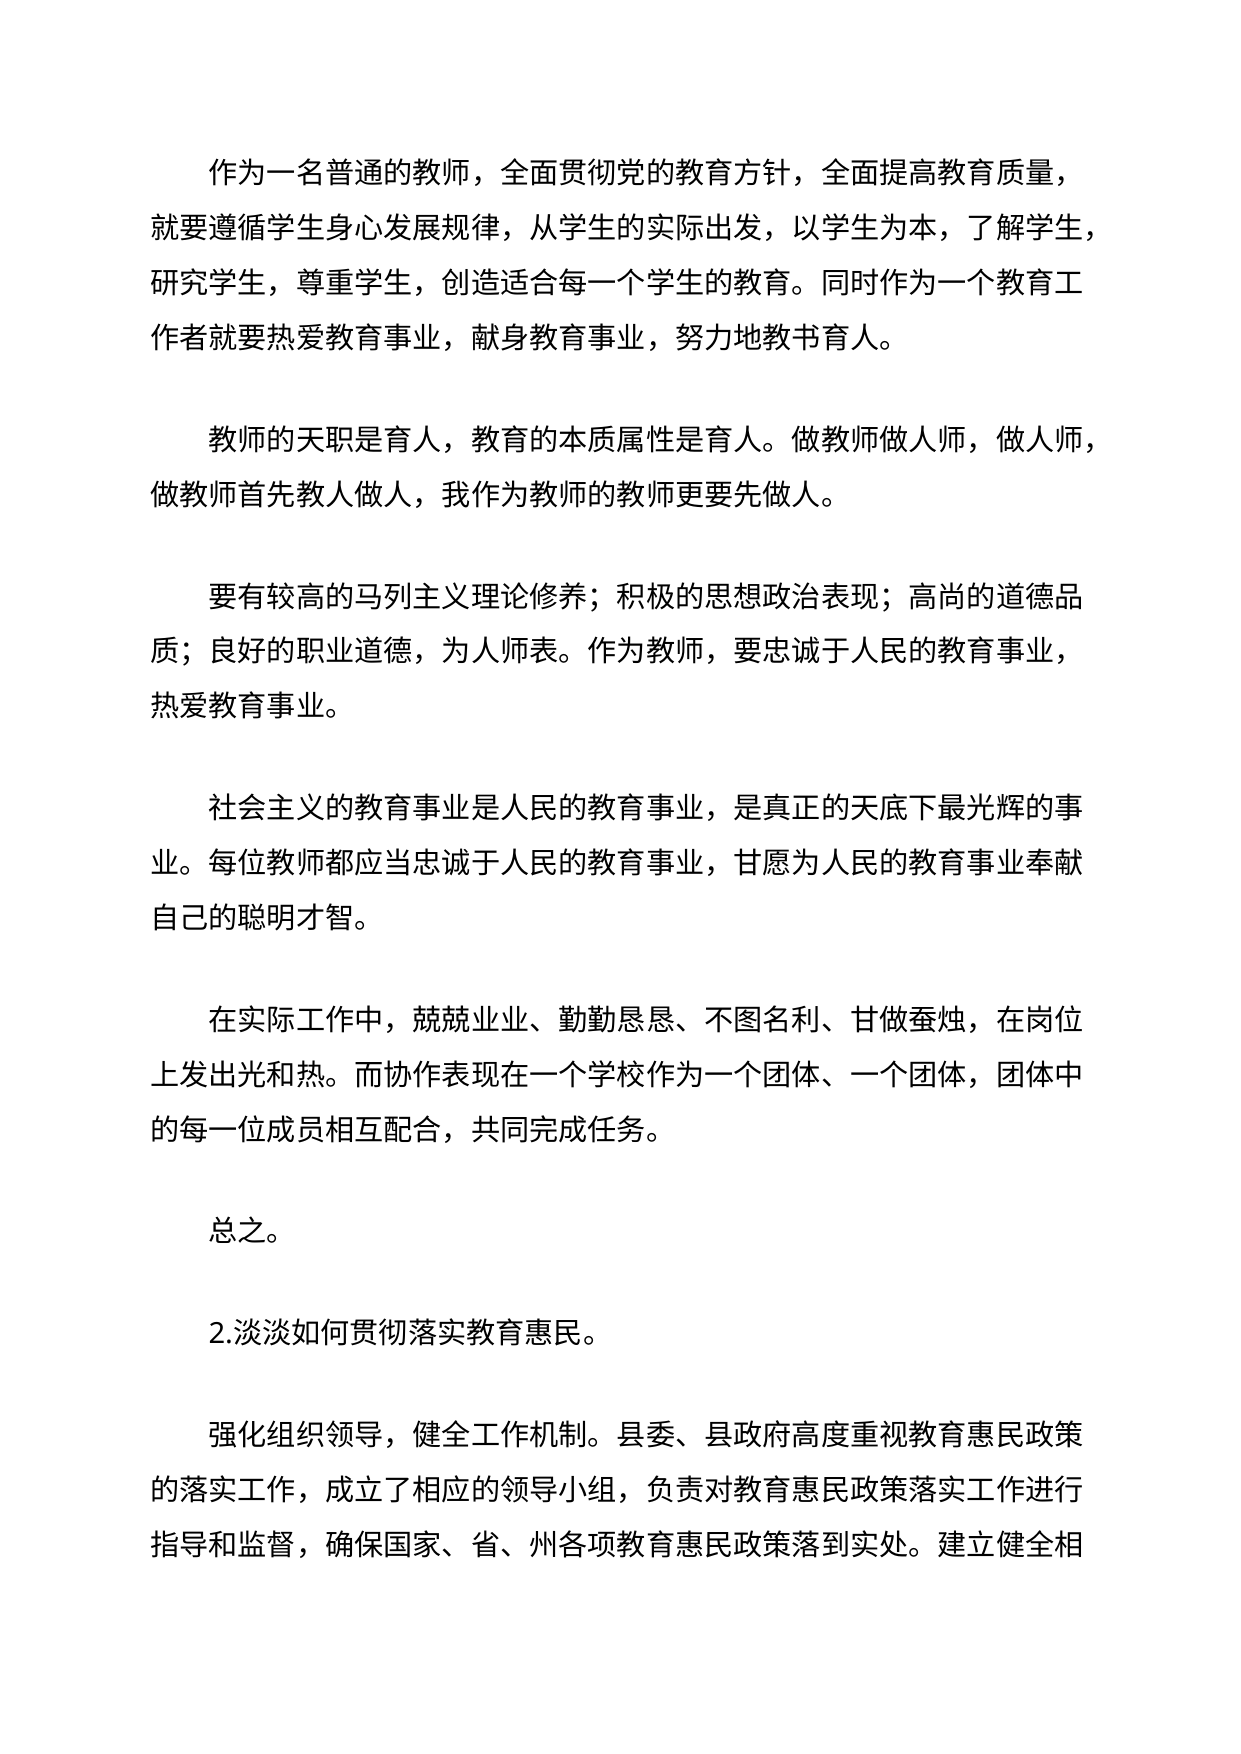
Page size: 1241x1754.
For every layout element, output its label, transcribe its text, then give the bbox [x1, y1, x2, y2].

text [150, 1412, 1090, 1564]
text 总之。 [150, 1208, 1090, 1250]
text 在实际工作中，兢兢业业、勤勤恳恳、不图名利、甘做蚕烛，在岗位上发出光和热。而协作表现在一个学校作为一个团体、一个团体，团体中的每一位成员相互配合，共同完成任务。 [150, 996, 1090, 1148]
text 社会主义的教育事业是人民的教育事业，是真正的天底下最光辉的事业。每位教师都应当忠诚于人民的教育事业，甘愿为人民的教育事业奉献自己的聪明才智。 [150, 785, 1090, 937]
text 要有较高的马列主义理论修养；积极的思想政治表现；高尚的道德品质；良好的职业道德，为人师表。作为教师，要忠诚于人民的教育事业，热爱教育事业。 [150, 573, 1090, 725]
text 教师的天职是育人，教育的本质属性是育人。做教师做人师，做人师，做教师首先教人做人，我作为教师的教师更要先做人。 [150, 416, 1090, 514]
text 作为一名普通的教师，全面贯彻党的教育方针，全面提高教育质量，就要遵循学生身心发展规律，从学生的实际出发，以学生为本，了解学生，研究学生，尊重学生，创造适合每一个学生的教育。同时作为一个教育工作者就要热爱教育事业，献身教育事业，努力地教书育人。 [150, 150, 1090, 357]
text 2.淡淡如何贯彻落实教育惠民。 [150, 1309, 1090, 1352]
